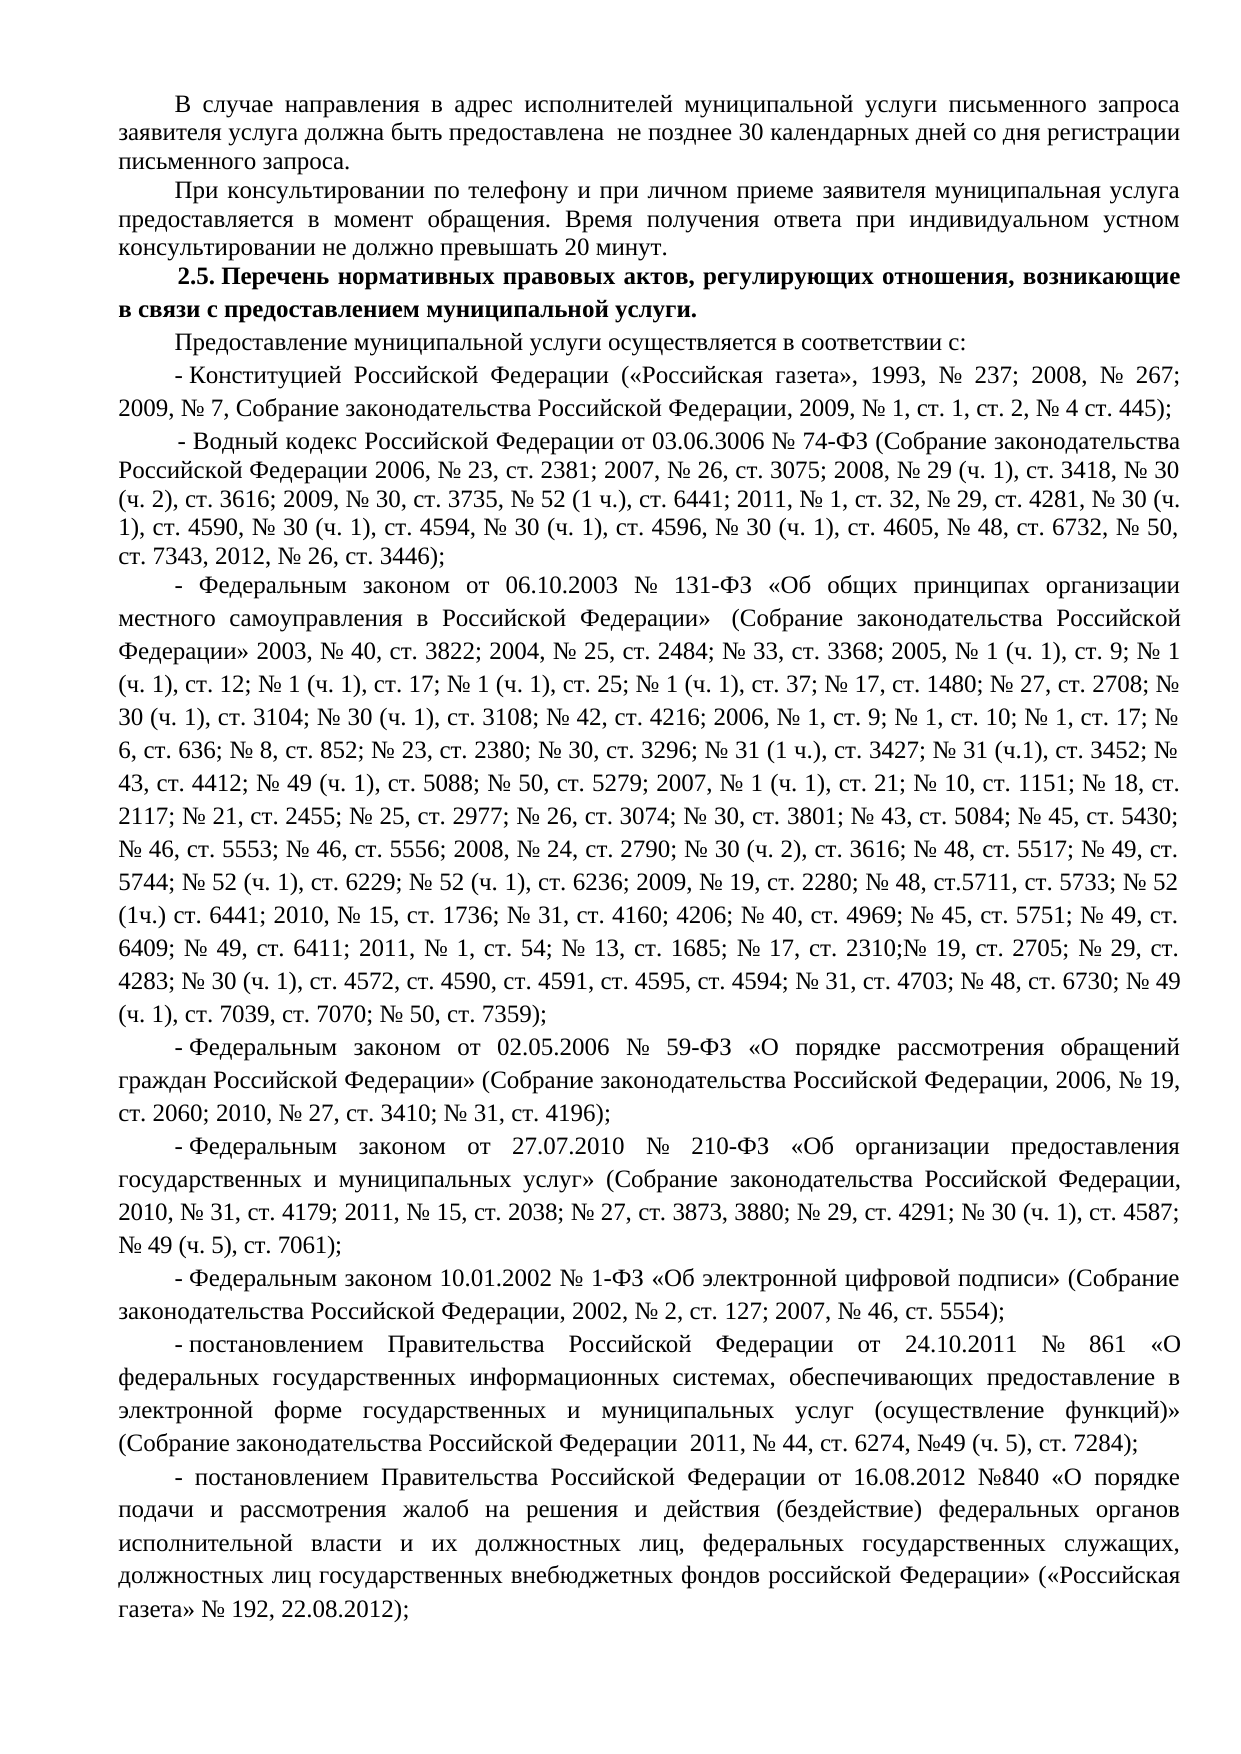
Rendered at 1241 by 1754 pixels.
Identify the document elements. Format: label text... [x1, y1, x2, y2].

text 2.5. Перечень нормативных правовых актов, регулирующих отношения, возникающие в связи с предоставлением муниципальной услуги. [118, 261, 1181, 323]
text При консультировании по телефону и при личном приеме заявителя муниципальная услуга предоставляется в момент обращения. Время получения ответа при индивидуальном устном консультировании не должно превышать 20 минут. [118, 175, 1181, 261]
text Предоставление муниципальной услуги осуществляется в соответствии с: [118, 327, 1181, 356]
text - Федеральным законом от 27.07.2010 № 210-ФЗ «Об организации предоставления государственных и муниципальных услуг» (Собрание законодательства Российской Федерации, 2010, № 31, ст. 4179; 2011, № 15, ст. 2038; № 27, ст. 3873, 3880; № 29, ст. 4291; № 30 (ч. 1), ст. 4587; № 49 (ч. 5), ст. 7061); [118, 1131, 1181, 1259]
text - Федеральным законом от 02.05.2006 № 59-ФЗ «О порядке рассмотрения обращений граждан Российской Федерации» (Собрание законодательства Российской Федерации, 2006, № 19, ст. 2060; 2010, № 27, ст. 3410; № 31, ст. 4196); [118, 1032, 1181, 1127]
text - Федеральным законом 10.01.2002 № 1-ФЗ «Об электронной цифровой подписи» (Собрание законодательства Российской Федерации, 2002, № 2, ст. 127; 2007, № 46, ст. 5554); [118, 1263, 1181, 1325]
text - постановлением Правительства Российской Федерации от 16.08.2012 №840 «О порядке подачи и рассмотрения жалоб на решения и действия (бездействие) федеральных органов исполнительной власти и их должностных лиц, федеральных государственных служащих, должностных лиц государственных внебюджетных фондов российской Федерации» («Российская газета» № 192, 22.08.2012); [118, 1462, 1181, 1622]
text - Федеральным законом от 06.10.2003 № 131-ФЗ «Об общих принципах организации местного самоуправления в Российской Федерации» (Собрание законодательства Российской Федерации» 2003, № 40, ст. 3822; 2004, № 25, ст. 2484; № 33, ст. 3368; 2005, № 1 (ч. 1), ст. 9; № 1 (ч. 1), ст. 12; № 1 (ч. 1), ст. 17; № 1 (ч. 1), ст. 25; № 1 (ч. 1), ст. 37; № 17, ст. 1480; № 27, ст. 2708; № 30 (ч. 1), ст. 3104; № 30 (ч. 1), ст. 3108; № 42, ст. 4216; 2006, № 1, ст. 9; № 1, ст. 10; № 1, ст. 17; № 6, ст. 636; № 8, ст. 852; № 23, ст. 2380; № 30, ст. 3296; № 31 (1 ч.), ст. 3427; № 31 (ч.1), ст. 3452; № 43, ст. 4412; № 49 (ч. 1), ст. 5088; № 50, ст. 5279; 2007, № 1 (ч. 1), ст. 21; № 10, ст. 1151; № 18, ст. 2117; № 21, ст. 2455; № 25, ст. 2977; № 26, ст. 3074; № 30, ст. 3801; № 43, ст. 5084; № 45, ст. 5430; № 46, ст. 5553; № 46, ст. 5556; 2008, № 24, ст. 2790; № 30 (ч. 2), ст. 3616; № 48, ст. 5517; № 49, ст. 5744; № 52 (ч. 1), ст. 6229; № 52 (ч. 1), ст. 6236; 2009, № 19, ст. 2280; № 48, ст.5711, ст. 5733; № 52 (1ч.) ст. 6441; 2010, № 15, ст. 1736; № 31, ст. 4160; 4206; № 40, ст. 4969; № 45, ст. 5751; № 49, ст. 6409; № 49, ст. 6411; 2011, № 1, ст. 54; № 13, ст. 1685; № 17, ст. 2310;№ 19, ст. 2705; № 29, ст. 4283; № 30 (ч. 1), ст. 4572, ст. 4590, ст. 4591, ст. 4595, ст. 4594; № 31, ст. 4703; № 48, ст. 6730; № 49 (ч. 1), ст. 7039, ст. 7070; № 50, ст. 7359); [118, 570, 1181, 1028]
text В случае направления в адрес исполнителей муниципальной услуги письменного запроса заявителя услуга должна быть предоставлена не позднее 30 календарных дней со дня регистрации письменного запроса. [118, 89, 1181, 175]
text - постановлением Правительства Российской Федерации от 24.10.2011 № 861 «О федеральных государственных информационных системах, обеспечивающих предоставление в электронной форме государственных и муниципальных услуг (осуществление функций)» (Собрание законодательства Российской Федерации 2011, № 44, ст. 6274, №49 (ч. 5), ст. 7284); [118, 1329, 1181, 1457]
text - Конституцией Российской Федерации («Российская газета», 1993, № 237; 2008, № 267; 2009, № 7, Собрание законодательства Российской Федерации, 2009, № 1, ст. 1, ст. 2, № 4 ст. 445); [118, 360, 1181, 422]
text - Водный кодекс Российской Федерации от 03.06.3006 № 74-ФЗ (Собрание законодательства Российской Федерации 2006, № 23, ст. 2381; 2007, № 26, ст. 3075; 2008, № 29 (ч. 1), ст. 3418, № 30 (ч. 2), ст. 3616; 2009, № 30, ст. 3735, № 52 (1 ч.), ст. 6441; 2011, № 1, ст. 32, № 29, ст. 4281, № 30 (ч. 1), ст. 4590, № 30 (ч. 1), ст. 4594, № 30 (ч. 1), ст. 4596, № 30 (ч. 1), ст. 4605, № 48, ст. 6732, № 50, ст. 7343, 2012, № 26, ст. 3446); [118, 426, 1181, 570]
